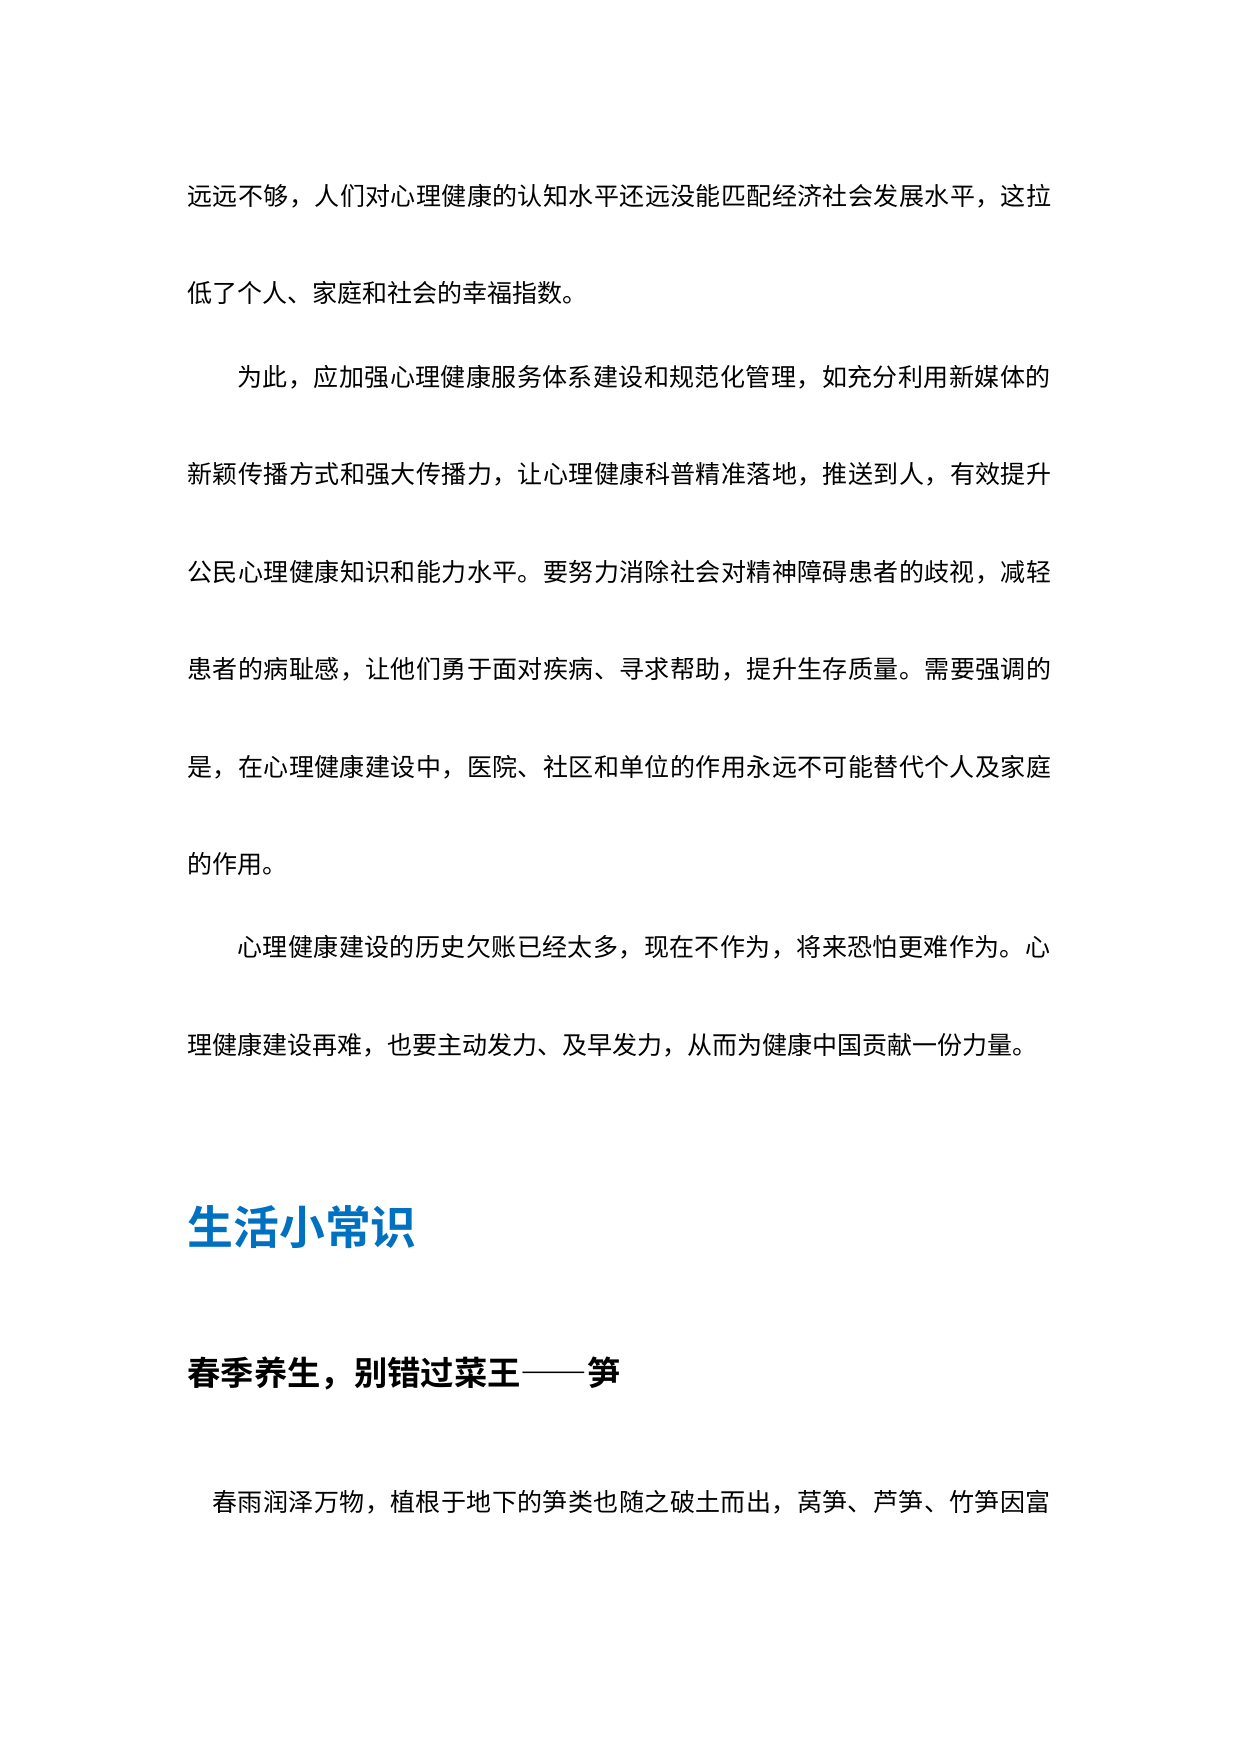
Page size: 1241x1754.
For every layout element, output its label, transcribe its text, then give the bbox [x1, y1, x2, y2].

text 为此，应加强心理健康服务体系建设和规范化管理，如充分利用新媒体的新颖传播方式和强大传播力，让心理健康科普精准落地，推送到人，有效提升公民心理健康知识和能力水平。要努力消除社会对精神障碍患者的歧视，减轻患者的病耻感，让他们勇于面对疾病、寻求帮助，提升生存质量。需要强调的是，在心理健康建设中，医院、社区和单位的作用永远不可能替代个人及家庭的作用。 [187, 343, 1053, 895]
text 心理健康建设的历史欠账已经太多，现在不作为，将来恐怕更难作为。心理健康建设再难，也要主动发力、及早发力，从而为健康中国贡献一份力量。 [187, 913, 1053, 1076]
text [187, 162, 1053, 324]
text 春季养生，别错过菜王——笋 [187, 1338, 1053, 1403]
text 生活小常识 [187, 1176, 1053, 1273]
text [187, 1468, 1053, 1533]
